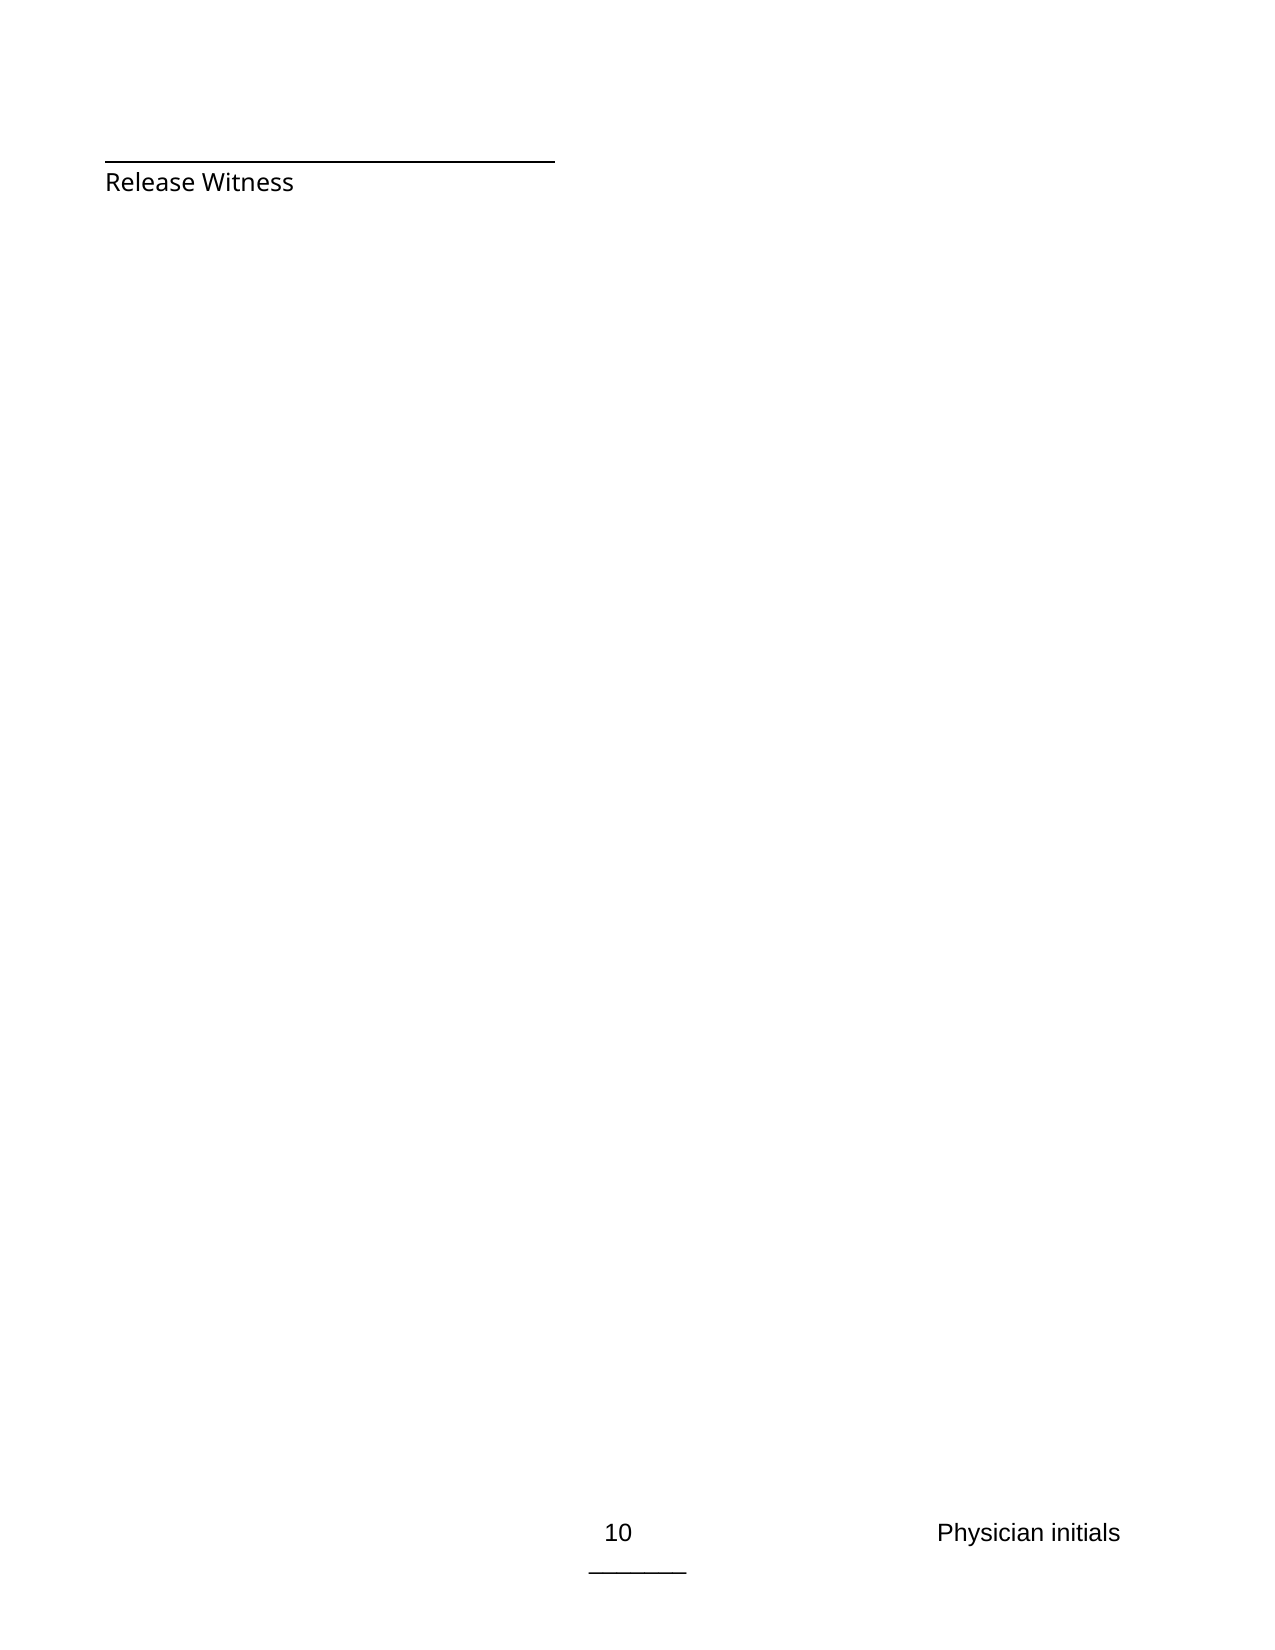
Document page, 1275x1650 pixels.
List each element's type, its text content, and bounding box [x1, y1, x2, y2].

text Release Witness [105, 165, 1170, 199]
